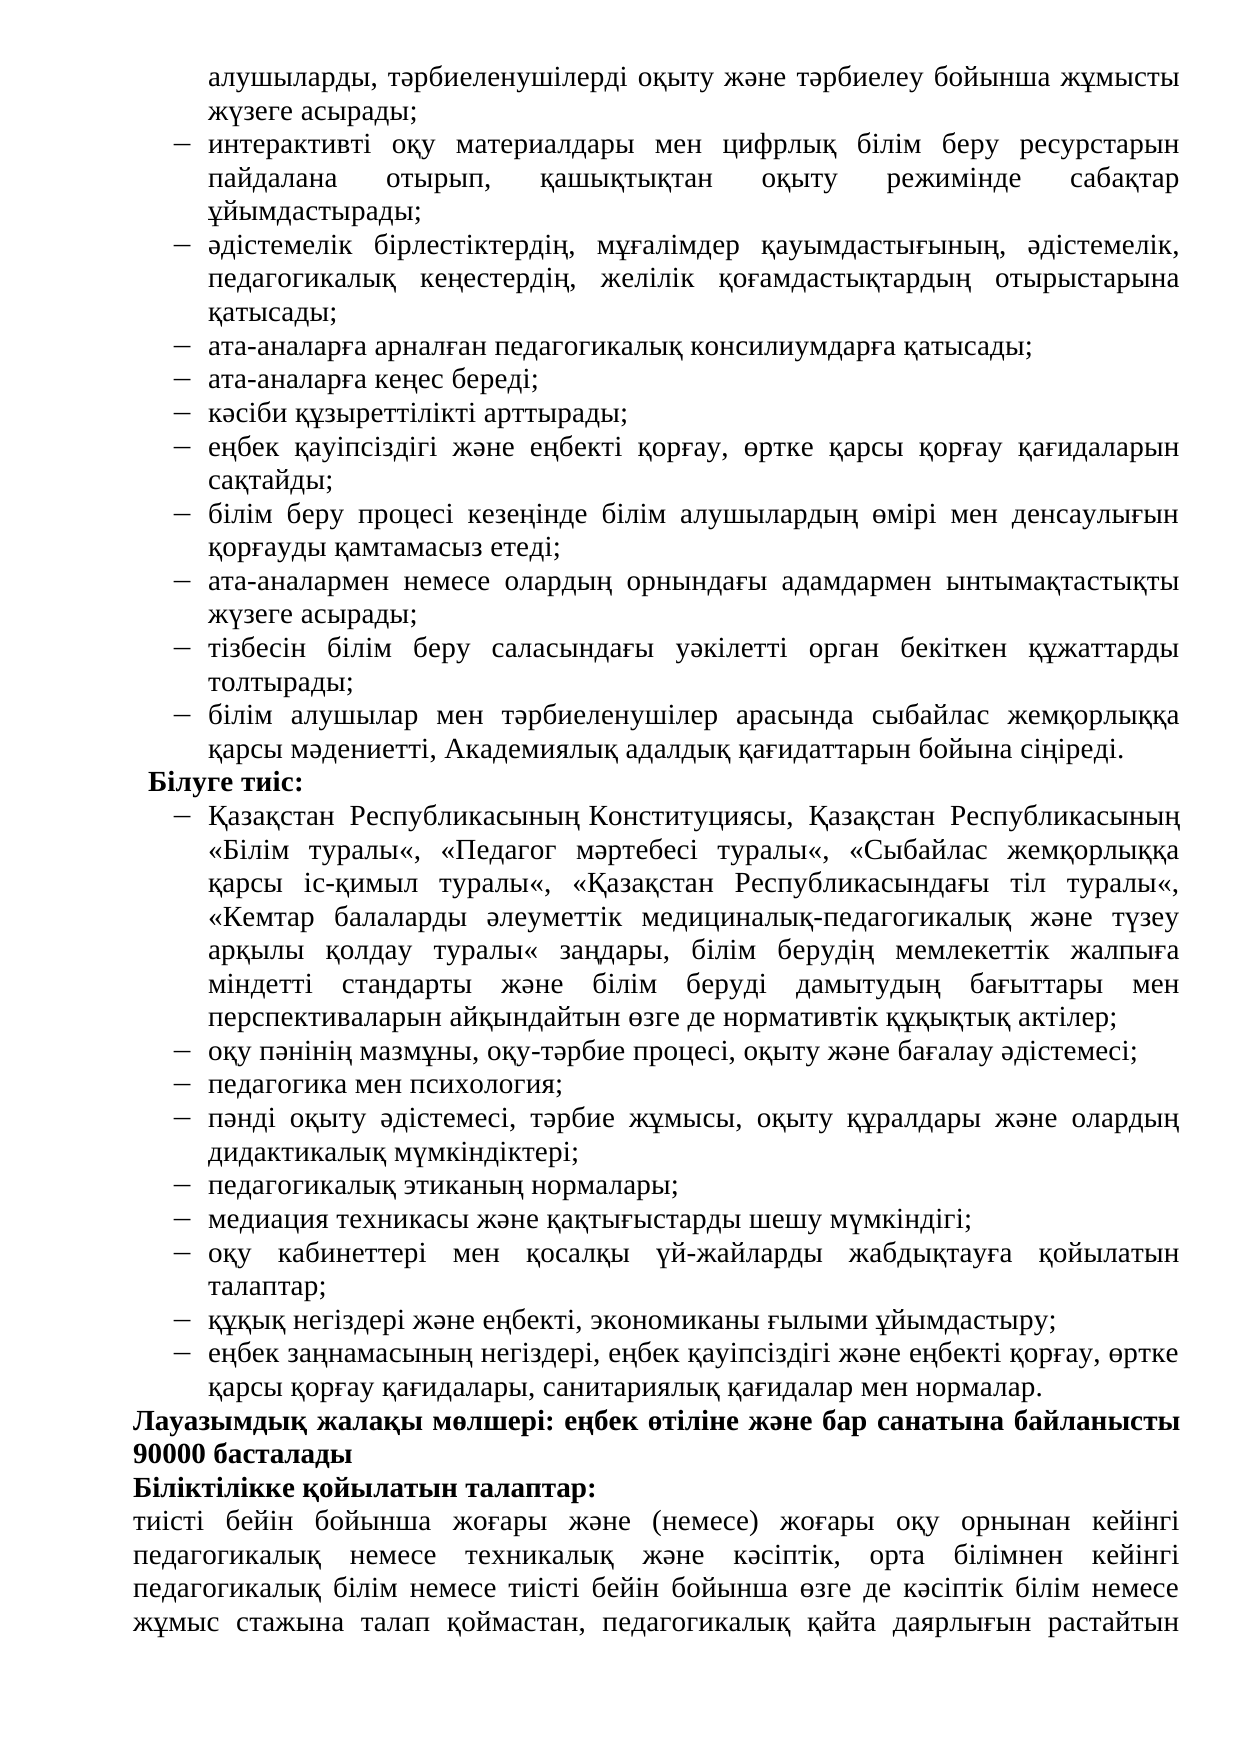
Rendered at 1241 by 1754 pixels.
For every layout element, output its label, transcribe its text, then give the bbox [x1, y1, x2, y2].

text Лауазымдық жалақы мөлшері: еңбек өтіліне және бар санатына байланысты 90000 басталады [133, 1403, 1181, 1470]
list ата-аналарға кеңес береді; [170, 361, 1181, 395]
text Білуге тиіс: [133, 764, 1181, 798]
list әдістемелік бірлестіктердің, мұғалімдер қауымдастығының, әдістемелік, педагогикалық кеңестердің, желілік қоғамдастықтардың отырыстарына қатысады; [170, 227, 1181, 328]
list пәнді оқыту әдістемесі, тәрбие жұмысы, оқыту құралдары және олардың дидактикалық мүмкіндіктері; [170, 1100, 1181, 1167]
list оқу кабинеттері мен қосалқы үй-жайларды жабдықтауға қойылатын талаптар; [170, 1235, 1181, 1302]
list білім беру процесі кезеңінде білім алушылардың өмірі мен денсаулығын қорғауды қамтамасыз етеді; [170, 496, 1181, 563]
text Біліктілікке қойылатын талаптар: [133, 1470, 1181, 1503]
list педагогика мен психология; [170, 1067, 1181, 1100]
list ата-аналармен немесе олардың орнындағы адамдармен ынтымақтастықты жүзеге асырады; [170, 563, 1181, 630]
list тізбесін білім беру саласындағы уәкілетті орган бекіткен құжаттарды толтырады; [170, 630, 1181, 697]
list еңбек қауіпсіздігі және еңбекті қорғау, өртке қарсы қорғау қағидаларын сақтайды; [170, 429, 1181, 496]
list педагогикалық этиканың нормалары; [170, 1167, 1181, 1201]
list білім алушылар мен тәрбиеленушілер арасында сыбайлас жемқорлыққа қарсы мәдениетті, Академиялық адалдық қағидаттарын бойына сіңіреді. [170, 697, 1181, 764]
list медиация техникасы және қақтығыстарды шешу мүмкіндігі; [170, 1201, 1181, 1235]
list интерактивті оқу материалдары мен цифрлық білім беру ресурстарын пайдалана отырып, қашықтықтан оқыту режимінде сабақтар ұйымдастырады; [170, 126, 1181, 227]
list Қазақстан Республикасының Конституциясы, Қазақстан Республикасының «Білім туралы«, «Педагог мәртебесі туралы«, «Сыбайлас жемқорлыққа қарсы іс-қимыл туралы«, «Қазақстан Республикасындағы тіл туралы«, «Кемтар балаларды әлеуметтік медициналық-педагогикалық және түзеу арқылы қолдау туралы« заңдары, білім берудің мемлекеттік жалпыға міндетті стандарты және білім беруді дамытудың бағыттары мен перспективаларын айқындайтын өзге де нормативтік құқықтық актілер; [170, 798, 1181, 1033]
list еңбек заңнамасының негіздері, еңбек қауіпсіздігі және еңбекті қорғау, өртке қарсы қорғау қағидалары, санитариялық қағидалар мен нормалар. [170, 1336, 1181, 1403]
list кәсіби құзыреттілікті арттырады; [170, 395, 1181, 429]
list құқық негіздері және еңбекті, экономиканы ғылыми ұйымдастыру; [170, 1302, 1181, 1336]
list оқу пәнінің мазмұны, оқу-тәрбие процесі, оқыту және бағалау әдістемесі; [170, 1033, 1181, 1067]
list ата-аналарға арналған педагогикалық консилиумдарға қатысады; [170, 328, 1181, 361]
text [133, 1503, 1181, 1638]
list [170, 59, 1181, 126]
